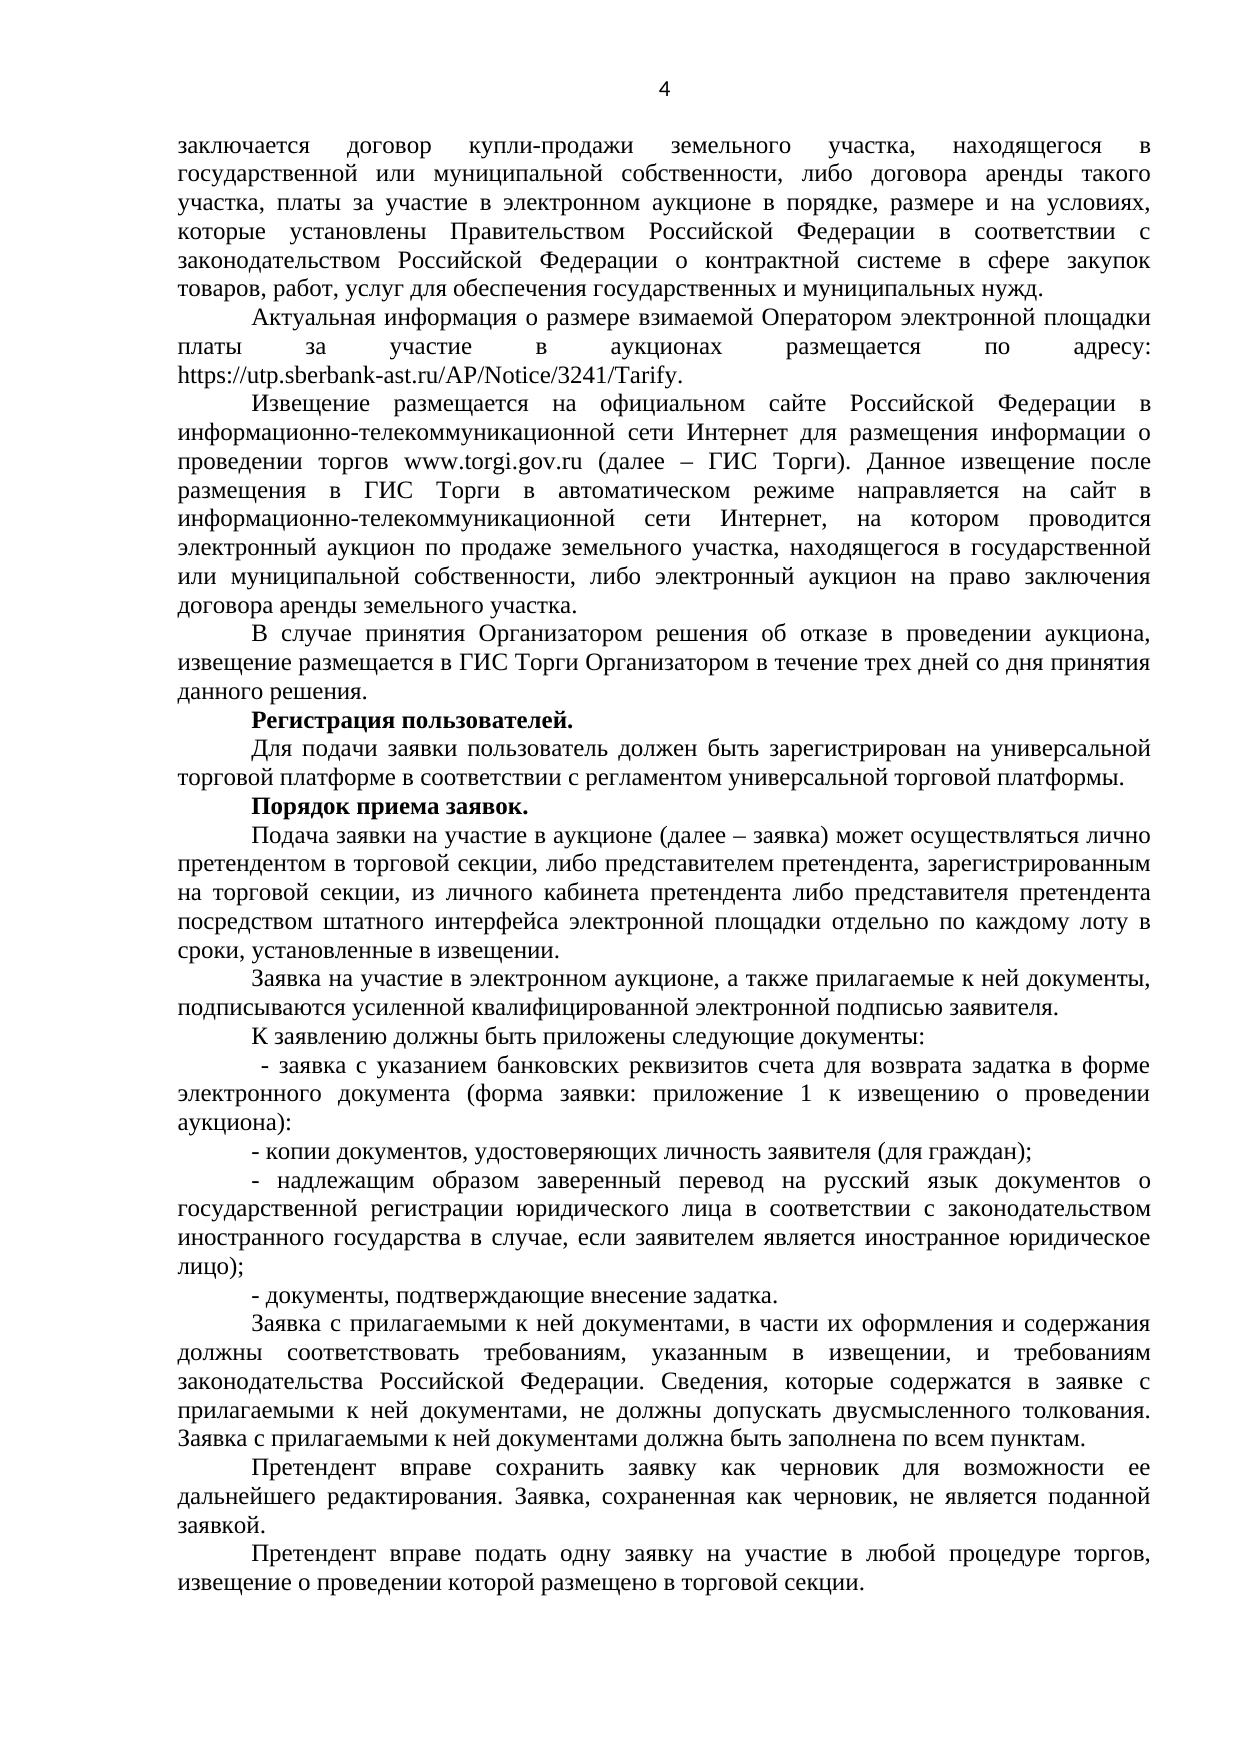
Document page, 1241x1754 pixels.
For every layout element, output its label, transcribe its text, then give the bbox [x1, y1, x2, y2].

list - документы, подтверждающие внесение задатка. [177, 1280, 1152, 1308]
list Извещение размещается на официальном сайте Российской Федерации в информационно-телекоммуникационной сети Интернет для размещения информации о проведении торгов www.torgi.gov.ru (далее – ГИС Торги). Данное извещение после размещения в ГИС Торги в автоматическом режиме направляется на сайт в информационно-телекоммуникационной сети Интернет, на котором проводится электронный аукцион по продаже земельного участка, находящегося в государственной или муниципальной собственности, либо электронный аукцион на право заключения договора аренды земельного участка. [177, 388, 1152, 618]
list Актуальная информация о размере взимаемой Оператором электронной площадки платы за участие в аукционах размещается по адресу: https://utp.sberbank-ast.ru/AP/Notice/3241/Tarify. [177, 302, 1152, 388]
list Заявка на участие в электронном аукционе, а также прилагаемые к ней документы, подписываются усиленной квалифицированной электронной подписью заявителя. [177, 963, 1152, 1021]
list Для подачи заявки пользователь должен быть зарегистрирован на универсальной торговой платформе в соответствии с регламентом универсальной торговой платформы. [177, 733, 1152, 791]
text Претендент вправе сохранить заявку как черновик для возможности ее дальнейшего редактирования. Заявка, сохраненная как черновик, не является поданной заявкой. [177, 1452, 1152, 1538]
list Подача заявки на участие в аукционе (далее – заявка) может осуществляться лично претендентом в торговой секции, либо представителем претендента, зарегистрированным на торговой секции, из личного кабинета претендента либо представителя претендента посредством штатного интерфейса электронной площадки отдельно по каждому лоту в сроки, установленные в извещении. [177, 820, 1152, 963]
list - заявка с указанием банковских реквизитов счета для возврата задатка в форме электронного документа (форма заявки: приложение 1 к извещению о проведении аукциона): [177, 1050, 1152, 1136]
text Претендент вправе подать одну заявку на участие в любой процедуре торгов, извещение о проведении которой размещено в торговой секции. [177, 1538, 1152, 1596]
list Порядок приема заявок. [177, 791, 1152, 820]
list - копии документов, удостоверяющих личность заявителя (для граждан); [177, 1136, 1152, 1165]
list К заявлению должны быть приложены следующие документы: [177, 1021, 1152, 1050]
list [177, 130, 1152, 302]
list - надлежащим образом заверенный перевод на русский язык документов о государственной регистрации юридического лица в соответствии с законодательством иностранного государства в случае, если заявителем является иностранное юридическое лицо); [177, 1165, 1152, 1280]
list В случае принятия Организатором решения об отказе в проведении аукциона, извещение размещается в ГИС Торги Организатором в течение трех дней со дня принятия данного решения. [177, 618, 1152, 705]
list Регистрация пользователей. [177, 705, 1152, 733]
list Заявка с прилагаемыми к ней документами, в части их оформления и содержания должны соответствовать требованиям, указанным в извещении, и требованиям законодательства Российской Федерации. Сведения, которые содержатся в заявке с прилагаемыми к ней документами, не должны допускать двусмысленного толкования. Заявка с прилагаемыми к ней документами должна быть заполнена по всем пунктам. [177, 1308, 1152, 1452]
